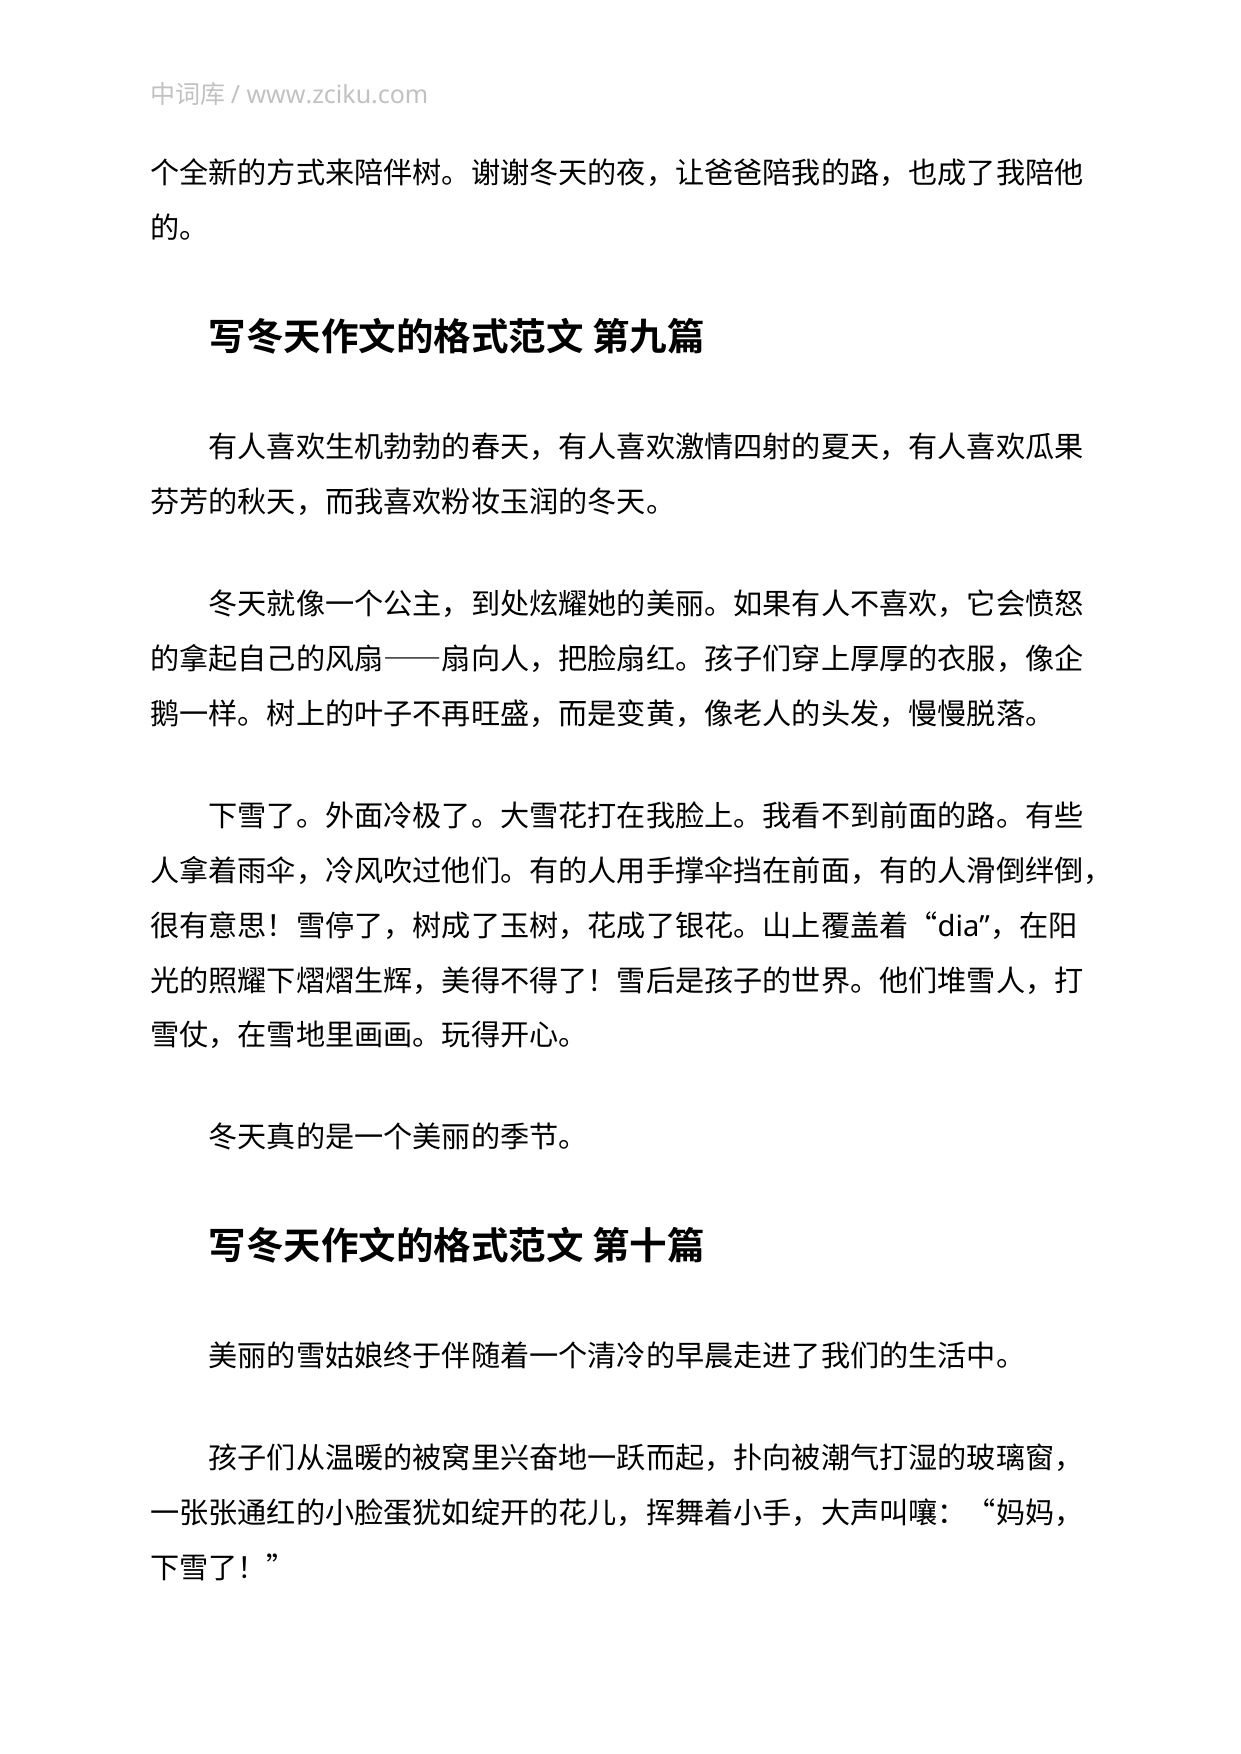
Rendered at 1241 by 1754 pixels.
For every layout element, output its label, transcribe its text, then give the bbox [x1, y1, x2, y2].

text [150, 150, 1090, 247]
text 有人喜欢生机勃勃的春天，有人喜欢激情四射的夏天，有人喜欢瓜果芬芳的秋天，而我喜欢粉妆玉润的冬天。 [150, 424, 1090, 521]
text 下雪了。外面冷极了。大雪花打在我脸上。我看不到前面的路。有些人拿着雨伞，冷风吹过他们。有的人用手撑伞挡在前面，有的人滑倒绊倒，很有意思！雪停了，树成了玉树，花成了银花。山上覆盖着“dia”，在阳光的照耀下熠熠生辉，美得不得了！雪后是孩子的世界。他们堆雪人，打雪仗，在雪地里画画。玩得开心。 [150, 792, 1090, 1054]
text 冬天就像一个公主，到处炫耀她的美丽。如果有人不喜欢，它会愤怒的拿起自己的风扇——扇向人，把脸扇红。孩子们穿上厚厚的衣服，像企鹅一样。树上的叶子不再旺盛，而是变黄，像老人的头发，慢慢脱落。 [150, 581, 1090, 733]
text 美丽的雪姑娘终于伴随着一个清冷的早晨走进了我们的生活中。 [150, 1333, 1090, 1375]
text 写冬天作文的格式范文 第十篇 [150, 1216, 1090, 1270]
text 冬天真的是一个美丽的季节。 [150, 1114, 1090, 1156]
text 写冬天作文的格式范文 第九篇 [150, 307, 1090, 361]
text 孩子们从温暖的被窝里兴奋地一跃而起，扑向被潮气打湿的玻璃窗，一张张通红的小脸蛋犹如绽开的花儿，挥舞着小手，大声叫嚷：“妈妈，下雪了！” [150, 1435, 1090, 1587]
